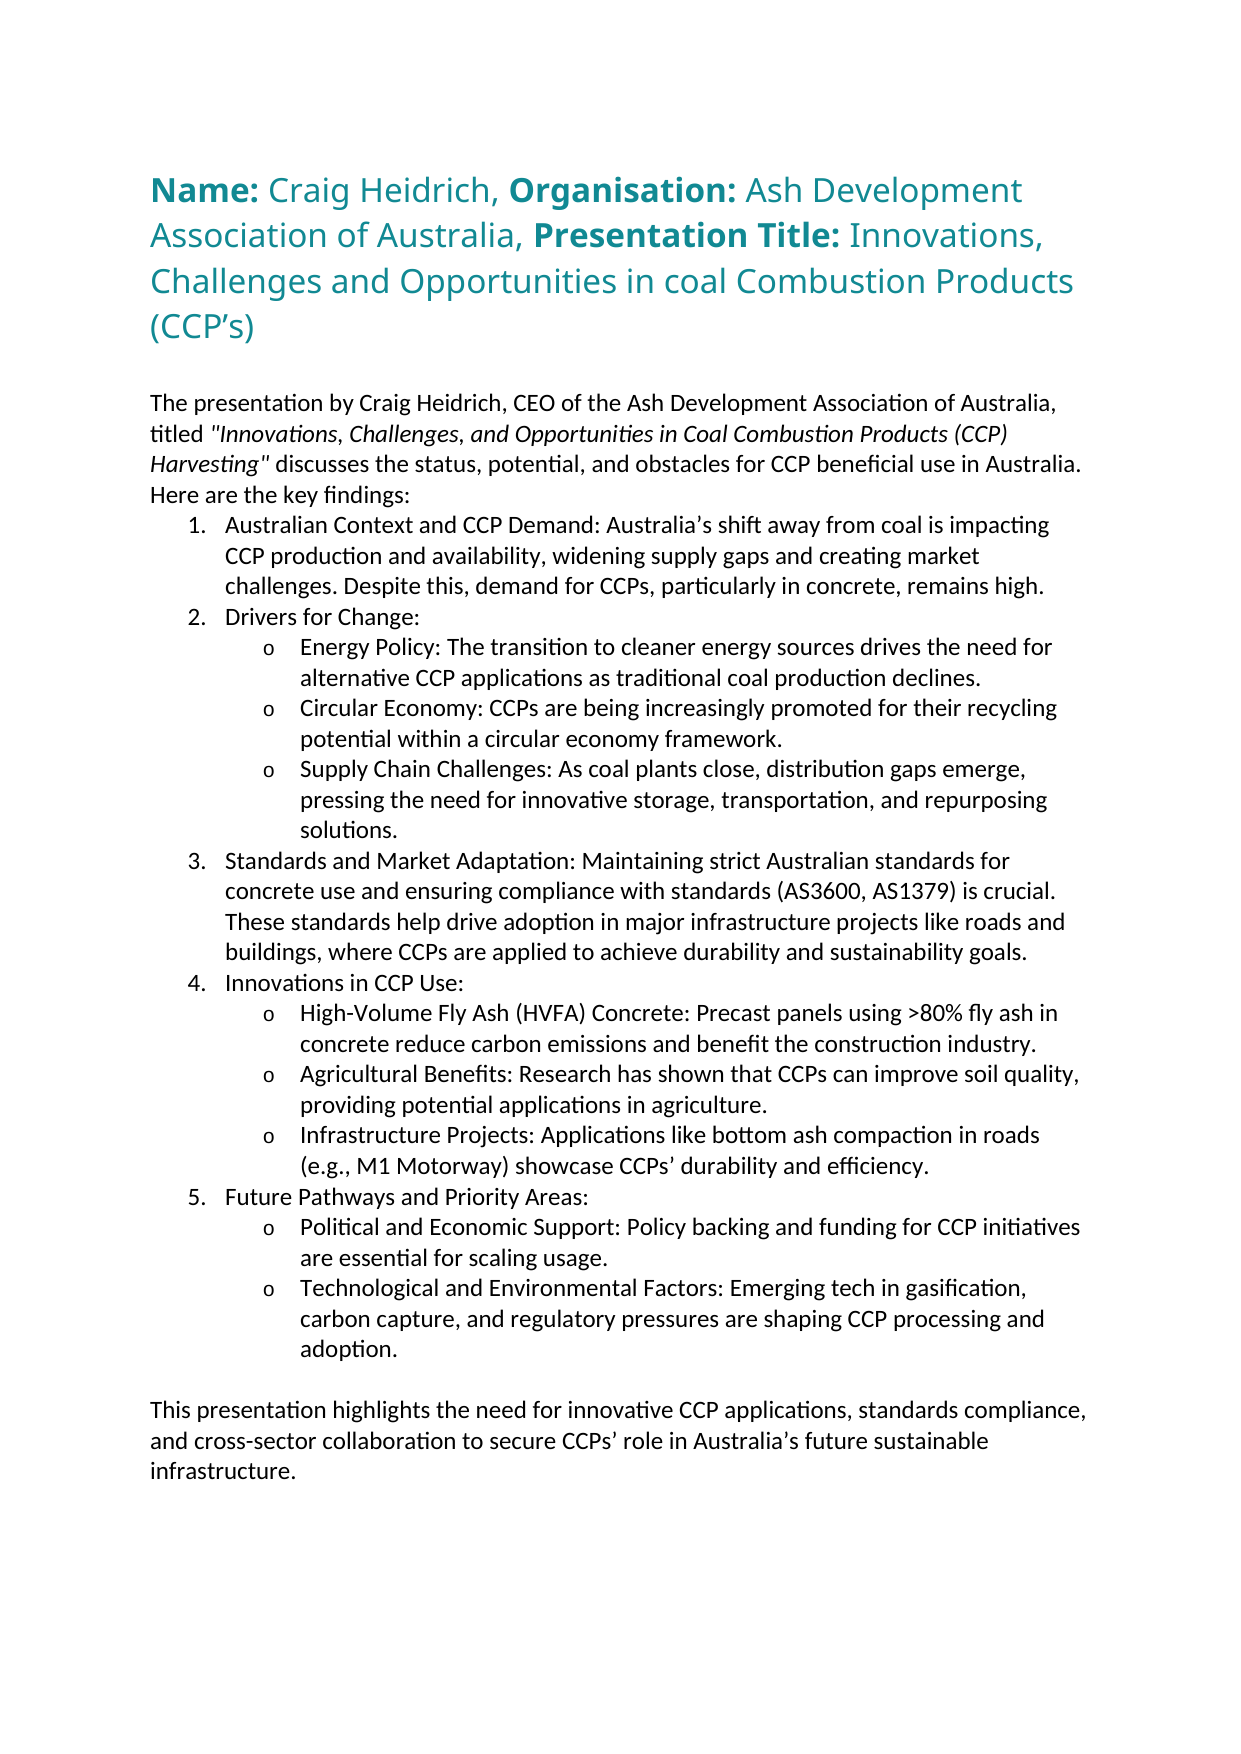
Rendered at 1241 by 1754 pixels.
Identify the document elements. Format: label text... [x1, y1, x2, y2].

list High-Volume Fly Ash (HVFA) Concrete: Precast panels using >80% fly ash in concrete reduce carbon emissions and benefit the construction industry. [262, 998, 1090, 1059]
list Drivers for Change: [187, 601, 1090, 631]
list Technological and Environmental Factors: Emerging tech in gasification, carbon capture, and regulatory pressures are shaping CCP processing and adoption. [262, 1272, 1090, 1364]
list Energy Policy: The transition to cleaner energy sources drives the need for alternative CCP applications as traditional coal production declines. [262, 631, 1090, 692]
text The presentation by Craig Heidrich, CEO of the Ash Development Association of Australia, titled "Innovations, Challenges, and Opportunities in Coal Combustion Products (CCP) Harvesting" discusses the status, potential, and obstacles for CCP beneficial use in Australia. Here are the key findings: [150, 387, 1090, 509]
list Innovations in CCP Use: [187, 967, 1090, 998]
text This presentation highlights the need for innovative CCP applications, standards compliance, and cross-sector collaboration to secure CCPs’ role in Australia’s future sustainable infrastructure. [150, 1394, 1090, 1486]
list Infrastructure Projects: Applications like bottom ash compaction in roads (e.g., M1 Motorway) showcase CCPs’ durability and efficiency. [262, 1120, 1090, 1181]
list Standards and Market Adaptation: Maintaining strict Australian standards for concrete use and ensuring compliance with standards (AS3600, AS1379) is crucial. These standards help drive adoption in major infrastructure projects like roads and buildings, where CCPs are applied to achieve durability and sustainability goals. [187, 845, 1090, 967]
list Future Pathways and Priority Areas: [187, 1181, 1090, 1211]
subtitle Name: Craig Heidrich, Organisation: Ash Development Association of Australia, Presentation Title: Innovations, Challenges and Opportunities in coal Combustion Products (CCP’s) [150, 167, 1090, 348]
list Agricultural Benefits: Research has shown that CCPs can improve soil quality, providing potential applications in agriculture. [262, 1059, 1090, 1120]
list Political and Economic Support: Policy backing and funding for CCP initiatives are essential for scaling usage. [262, 1211, 1090, 1272]
list Circular Economy: CCPs are being increasingly promoted for their recycling potential within a circular economy framework. [262, 692, 1090, 753]
list Supply Chain Challenges: As coal plants close, distribution gaps emerge, pressing the need for innovative storage, transportation, and repurposing solutions. [262, 753, 1090, 845]
list Australian Context and CCP Demand: Australia’s shift away from coal is impacting CCP production and availability, widening supply gaps and creating market challenges. Despite this, demand for CCPs, particularly in concrete, remains high. [187, 509, 1090, 601]
